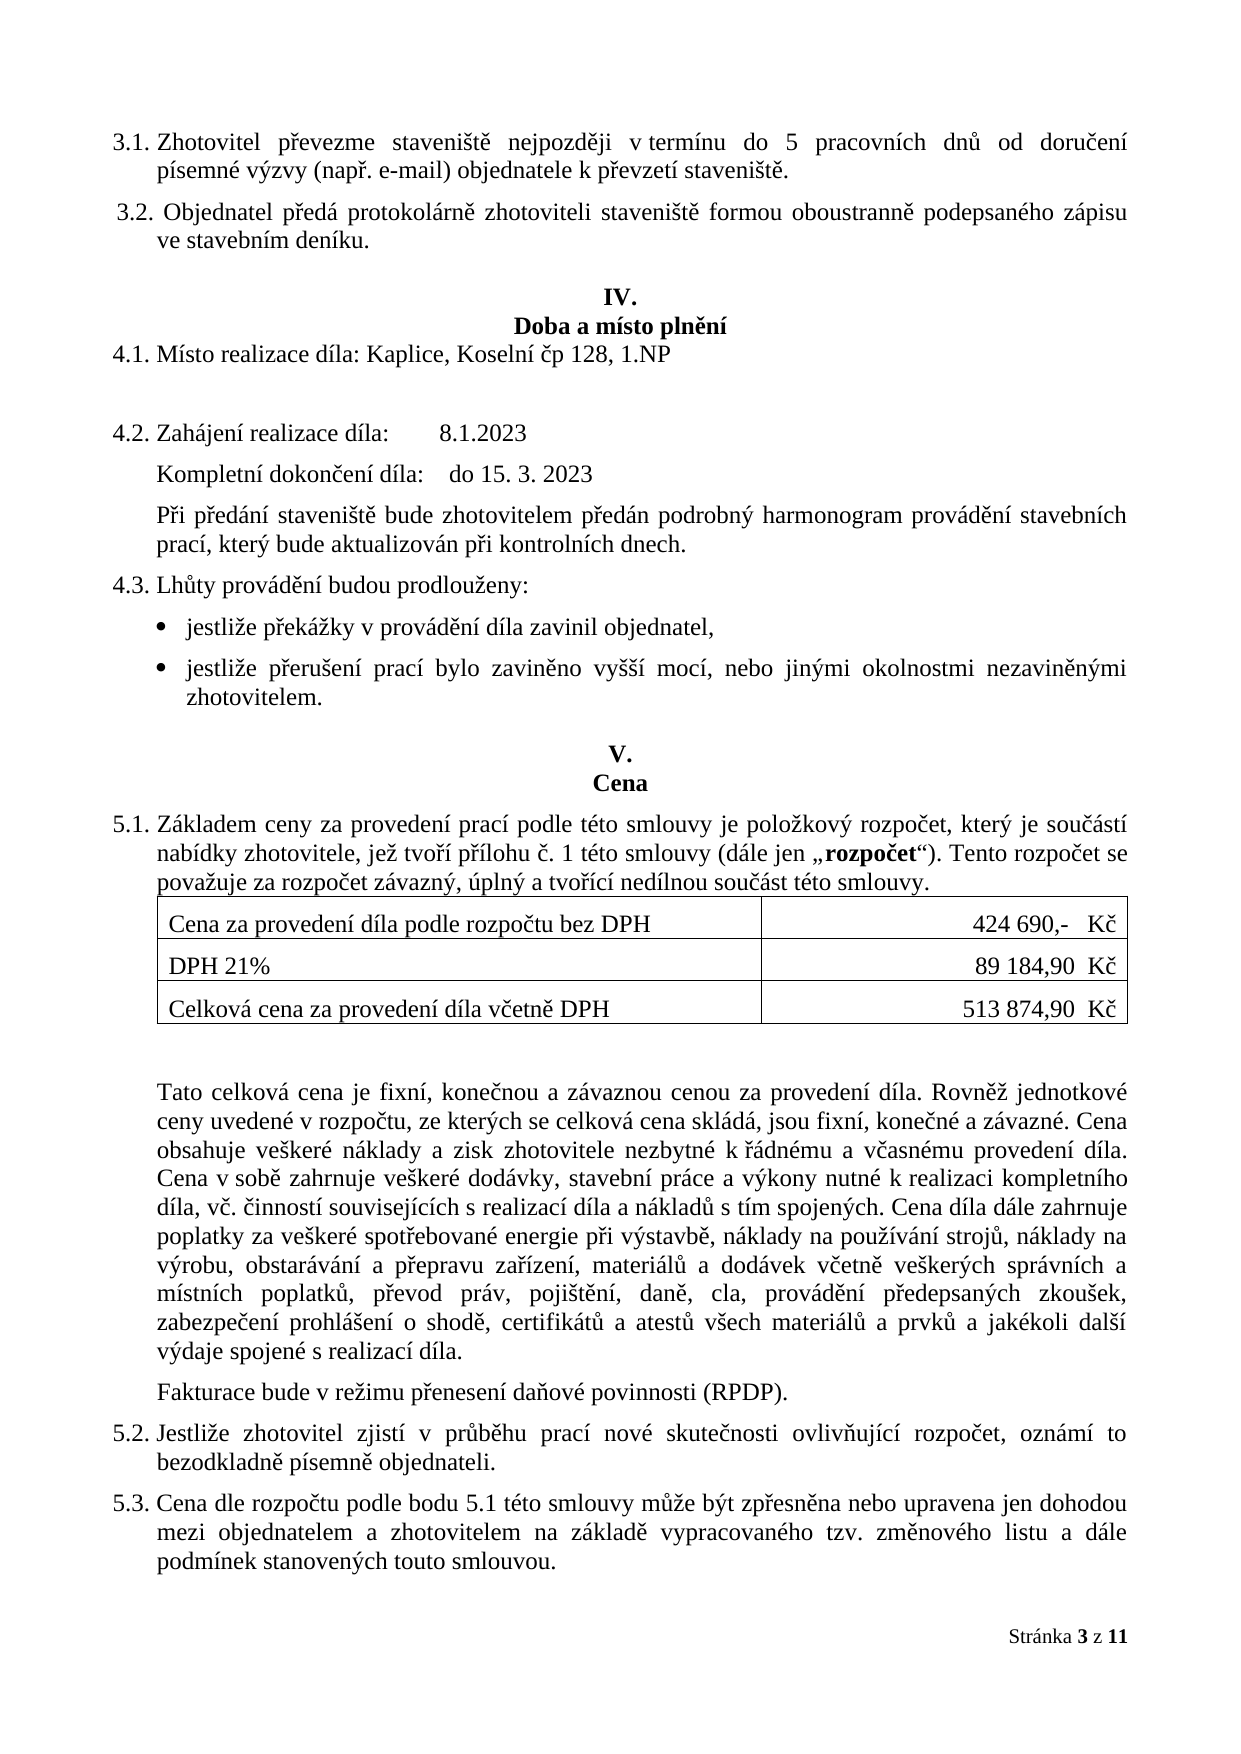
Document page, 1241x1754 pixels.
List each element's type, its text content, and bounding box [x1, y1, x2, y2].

table_header Cena za provedení díla podle rozpočtu bez DPH [158, 897, 761, 938]
list Cena dle rozpočtu podle bodu 5.1 této smlouvy může být zpřesněna nebo upravena jen dohodou mezi objednatelem a zhotovitelem na základě vypracovaného tzv. změnového listu a dále podmínek stanovených touto smlouvou. [112, 1488, 1128, 1575]
list jestliže překážky v provádění díla zavinil objednatel, [157, 612, 1128, 641]
text Při předání staveniště bude zhotovitelem předán podrobný harmonogram provádění stavebních prací, který bude aktualizován při kontrolních dnech. [156, 501, 1128, 558]
text Tato celková cena je fixní, konečnou a závaznou cenou za provedení díla. Rovněž jednotkové ceny uvedené v rozpočtu, ze kterých se celková cena skládá, jsou fixní, konečné a závazné. Cena obsahuje veškeré náklady a zisk zhotovitele nezbytné k řádnému a včasnému provedení díla. Cena v sobě zahrnuje veškeré dodávky, stavební práce a výkony nutné k realizaci kompletního díla, vč. činností souvisejících s realizací díla a nákladů s tím spojených. Cena díla dále zahrnuje poplatky za veškeré spotřebované energie při výstavbě, náklady na používání strojů, náklady na výrobu, obstarávání a přepravu zařízení, materiálů a dodávek včetně veškerých správních a místních poplatků, převod práv, pojištění, daně, cla, provádění předepsaných zkoušek, zabezpečení prohlášení o shodě, certifikátů a atestů všech materiálů a prvků a jakékoli další výdaje spojené s realizací díla. [157, 1077, 1128, 1365]
table_cell 513 874,90 Kč [762, 981, 1127, 1022]
table_cell Celková cena za provedení díla včetně DPH [158, 981, 761, 1022]
text Doba a místo plnění [112, 311, 1128, 339]
text Cena [112, 768, 1128, 797]
table_header 424 690,- Kč [762, 897, 1127, 938]
text 4.2. Zahájení realizace díla: 8.1.2023 [112, 418, 1128, 447]
text V. [112, 739, 1128, 768]
list Jestliže zhotovitel zjistí v průběhu prací nové skutečnosti ovlivňující rozpočet, oznámí to bezodkladně písemně objednateli. [112, 1418, 1128, 1476]
text Fakturace bude v režimu přenesení daňové povinnosti (RPDP). [157, 1377, 1128, 1406]
text 3.1. Zhotovitel převezme staveniště nejpozději v termínu do 5 pracovních dnů od doručení písemné výzvy (např. e-mail) objednatele k převzetí staveniště. [112, 127, 1128, 184]
text 5.1. Základem ceny za provedení prací podle této smlouvy je položkový rozpočet, který je součástí nabídky zhotovitele, jež tvoří přílohu č. 1 této smlouvy (dále jen „rozpočet“). Tento rozpočet se považuje za rozpočet závazný, úplný a tvořící nedílnou součást této smlouvy. [112, 809, 1128, 896]
text Kompletní dokončení díla: do 15. 3. 2023 [156, 459, 1128, 488]
text 4.3. Lhůty provádění budou prodlouženy: [112, 571, 1128, 599]
text 4.1. Místo realizace díla: Kaplice, Koselní čp 128, 1.NP [112, 339, 1128, 368]
table_cell DPH 21% [158, 939, 761, 980]
text 3.2. Objednatel předá protokolárně zhotoviteli staveniště formou oboustranně podepsaného zápisu ve stavebním deníku. [97, 197, 1128, 254]
text IV. [112, 282, 1128, 311]
list jestliže přerušení prací bylo zaviněno vyšší mocí, nebo jinými okolnostmi nezaviněnými zhotovitelem. [157, 653, 1128, 711]
table_cell 89 184,90 Kč [762, 939, 1127, 980]
